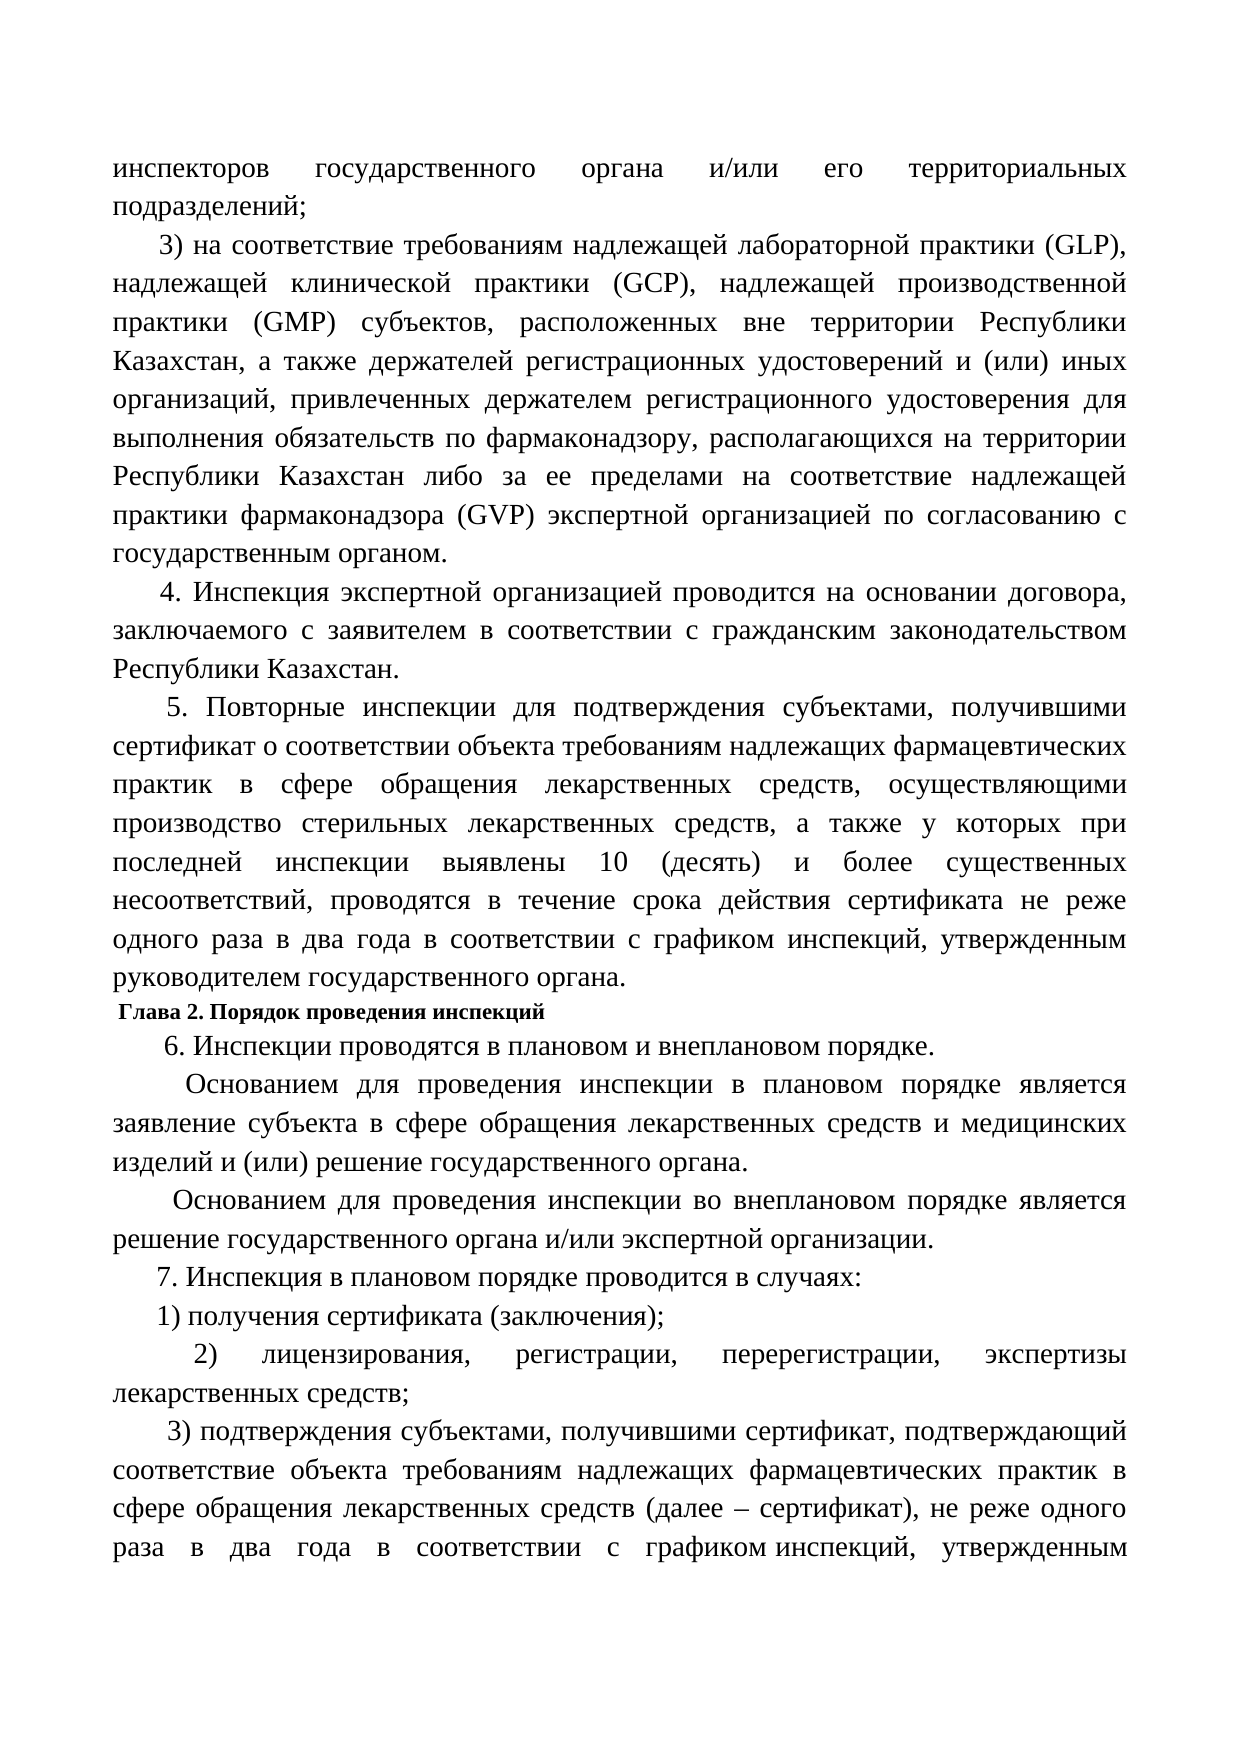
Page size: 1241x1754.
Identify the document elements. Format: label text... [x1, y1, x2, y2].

text 5. Повторные инспекции для подтверждения субъектами, получившими сертификат о соответствии объекта требованиям надлежащих фармацевтических практик в сфере обращения лекарственных средств, осуществляющими производство стерильных лекарственных средств, а также у которых при последней инспекции выявлены 10 (десять) и более существенных несоответствий, проводятся в течение срока действия сертификата не реже одного раза в два года в соответствии с графиком инспекций, утвержденным руководителем государственного органа. [112, 689, 1128, 993]
text 6. Инспекции проводятся в плановом и внеплановом порядке. [112, 1028, 1128, 1062]
text Основанием для проведения инспекции в плановом порядке является заявление субъекта в сфере обращения лекарственных средств и медицинских изделий и (или) решение государственного органа. [112, 1067, 1128, 1177]
text 3) на соответствие требованиям надлежащей лабораторной практики (GLP), надлежащей клинической практики (GCP), надлежащей производственной практики (GMP) субъектов, расположенных вне территории Республики Казахстан, а также держателей регистрационных удостоверений и (или) иных организаций, привлеченных держателем регистрационного удостоверения для выполнения обязательств по фармаконадзору, располагающихся на территории Республики Казахстан либо за ее пределами на соответствие надлежащей практики фармаконадзора (GVP) экспертной организацией по согласованию с государственным органом. [112, 227, 1128, 569]
text 2) лицензирования, регистрации, перерегистрации, экспертизы лекарственных средств; [112, 1336, 1128, 1408]
text Основанием для проведения инспекции во внеплановом порядке является решение государственного органа и/или экспертной организации. [112, 1182, 1128, 1254]
text 4. Инспекция экспертной организацией проводится на основании договора, заключаемого с заявителем в соответствии с гражданским законодательством Республики Казахстан. [112, 574, 1128, 684]
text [112, 1413, 1128, 1563]
text 7. Инспекция в плановом порядке проводится в случаях: [112, 1259, 1128, 1293]
text Глава 2. Порядок проведения инспекций [112, 998, 1128, 1024]
text 1) получения сертификата (заключения); [112, 1298, 1128, 1331]
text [112, 150, 1128, 222]
